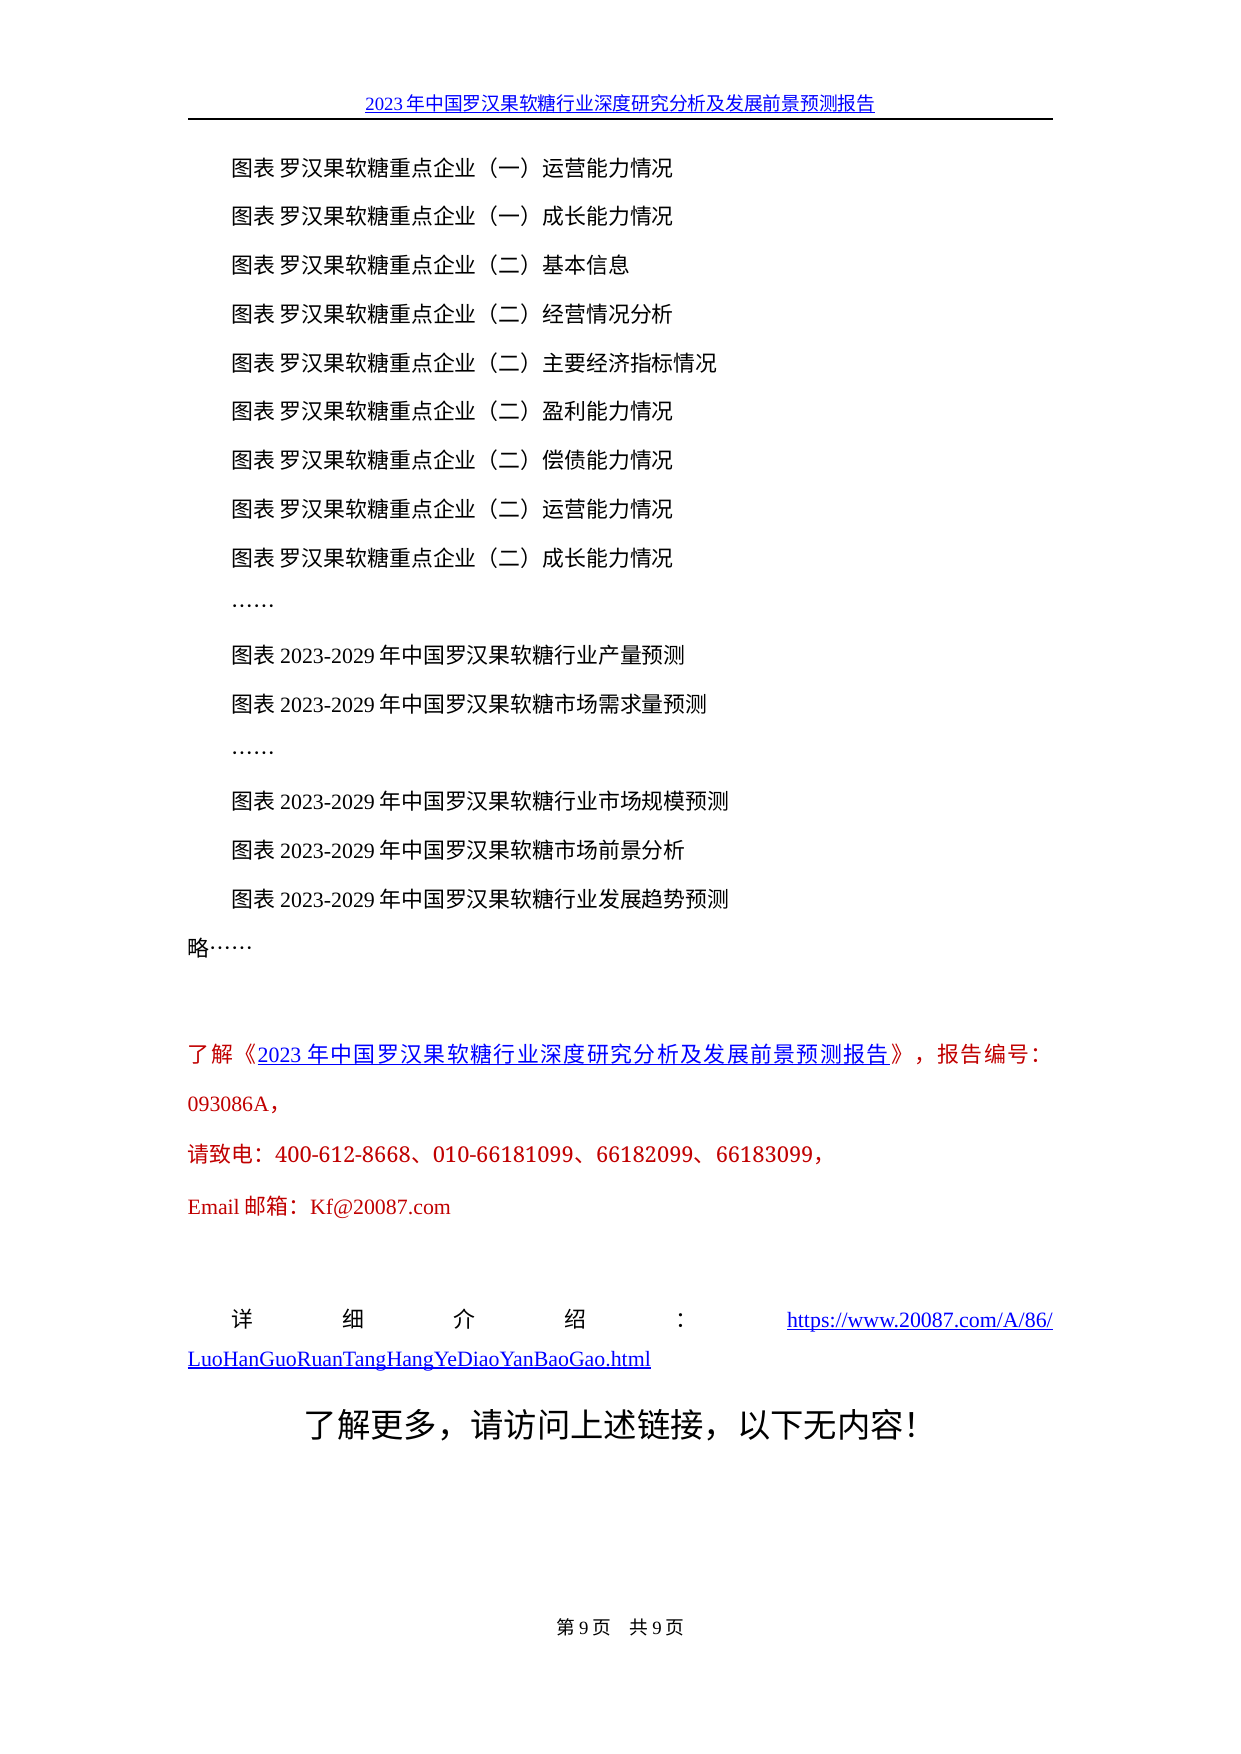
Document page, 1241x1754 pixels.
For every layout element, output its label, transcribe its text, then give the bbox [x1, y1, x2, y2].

text 详细介绍：https://www.20087.com/A/86/LuoHanGuoRuanTangHangYeDiaoYanBaoGao.html [187, 1301, 1053, 1374]
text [187, 150, 1053, 963]
title 了解更多，请访问上述链接，以下无内容！ [187, 1390, 1053, 1455]
text 请致电：400-612-8668、010-66181099、66182099、66183099， [187, 1137, 1053, 1169]
text Email邮箱：Kf@20087.com [187, 1188, 1053, 1221]
text 了解《2023年中国罗汉果软糖行业深度研究分析及发展前景预测报告》，报告编号：093086A， [187, 1037, 1053, 1118]
